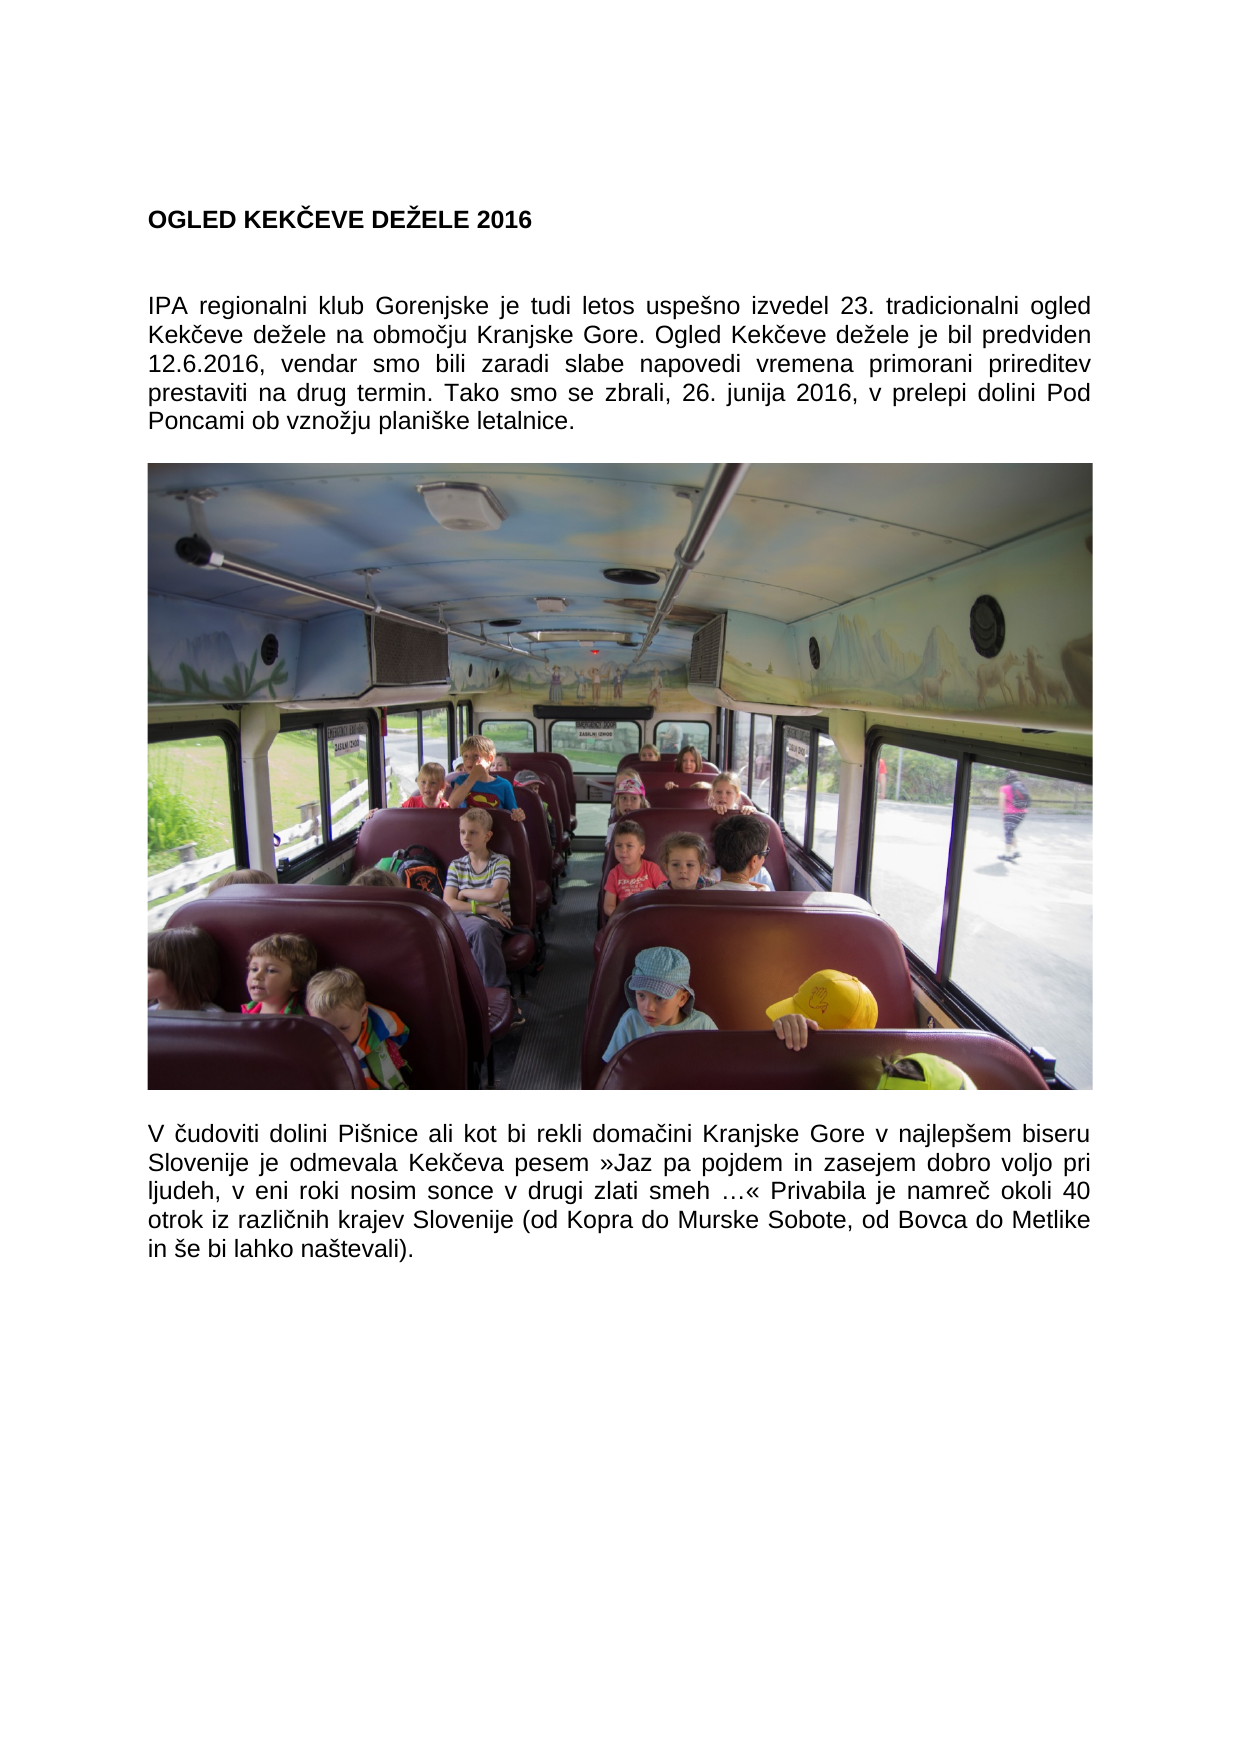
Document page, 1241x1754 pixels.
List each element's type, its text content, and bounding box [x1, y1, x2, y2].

text OGLED KEKČEVE DEŽELE 2016 [148, 205, 1093, 234]
text IPA regionalni klub Gorenjske je tudi letos uspešno izvedel 23. tradicionalni ogled Kekčeve dežele na območju Kranjske Gore. Ogled Kekčeve dežele je bil predviden 12.6.2016, vendar smo bili zaradi slabe napovedi vremena primorani prireditev prestaviti na drug termin. Tako smo se zbrali, 26. junija 2016, v prelepi dolini Pod Poncami ob vznožju planiške letalnice. [148, 291, 1093, 435]
text V čudoviti dolini Pišnice ali kot bi rekli domačini Kranjske Gore v najlepšem biseru Slovenije je odmevala Kekčeva pesem »Jaz pa pojdem in zasejem dobro voljo pri ljudeh, v eni roki nosim sonce v drugi zlati smeh …« Privabila je namreč okoli 40 otrok iz različnih krajev Slovenije (od Kopra do Murske Sobote, od Bovca do Metlike in še bi lahko naštevali). [148, 1119, 1093, 1262]
picture [147, 463, 1093, 1090]
